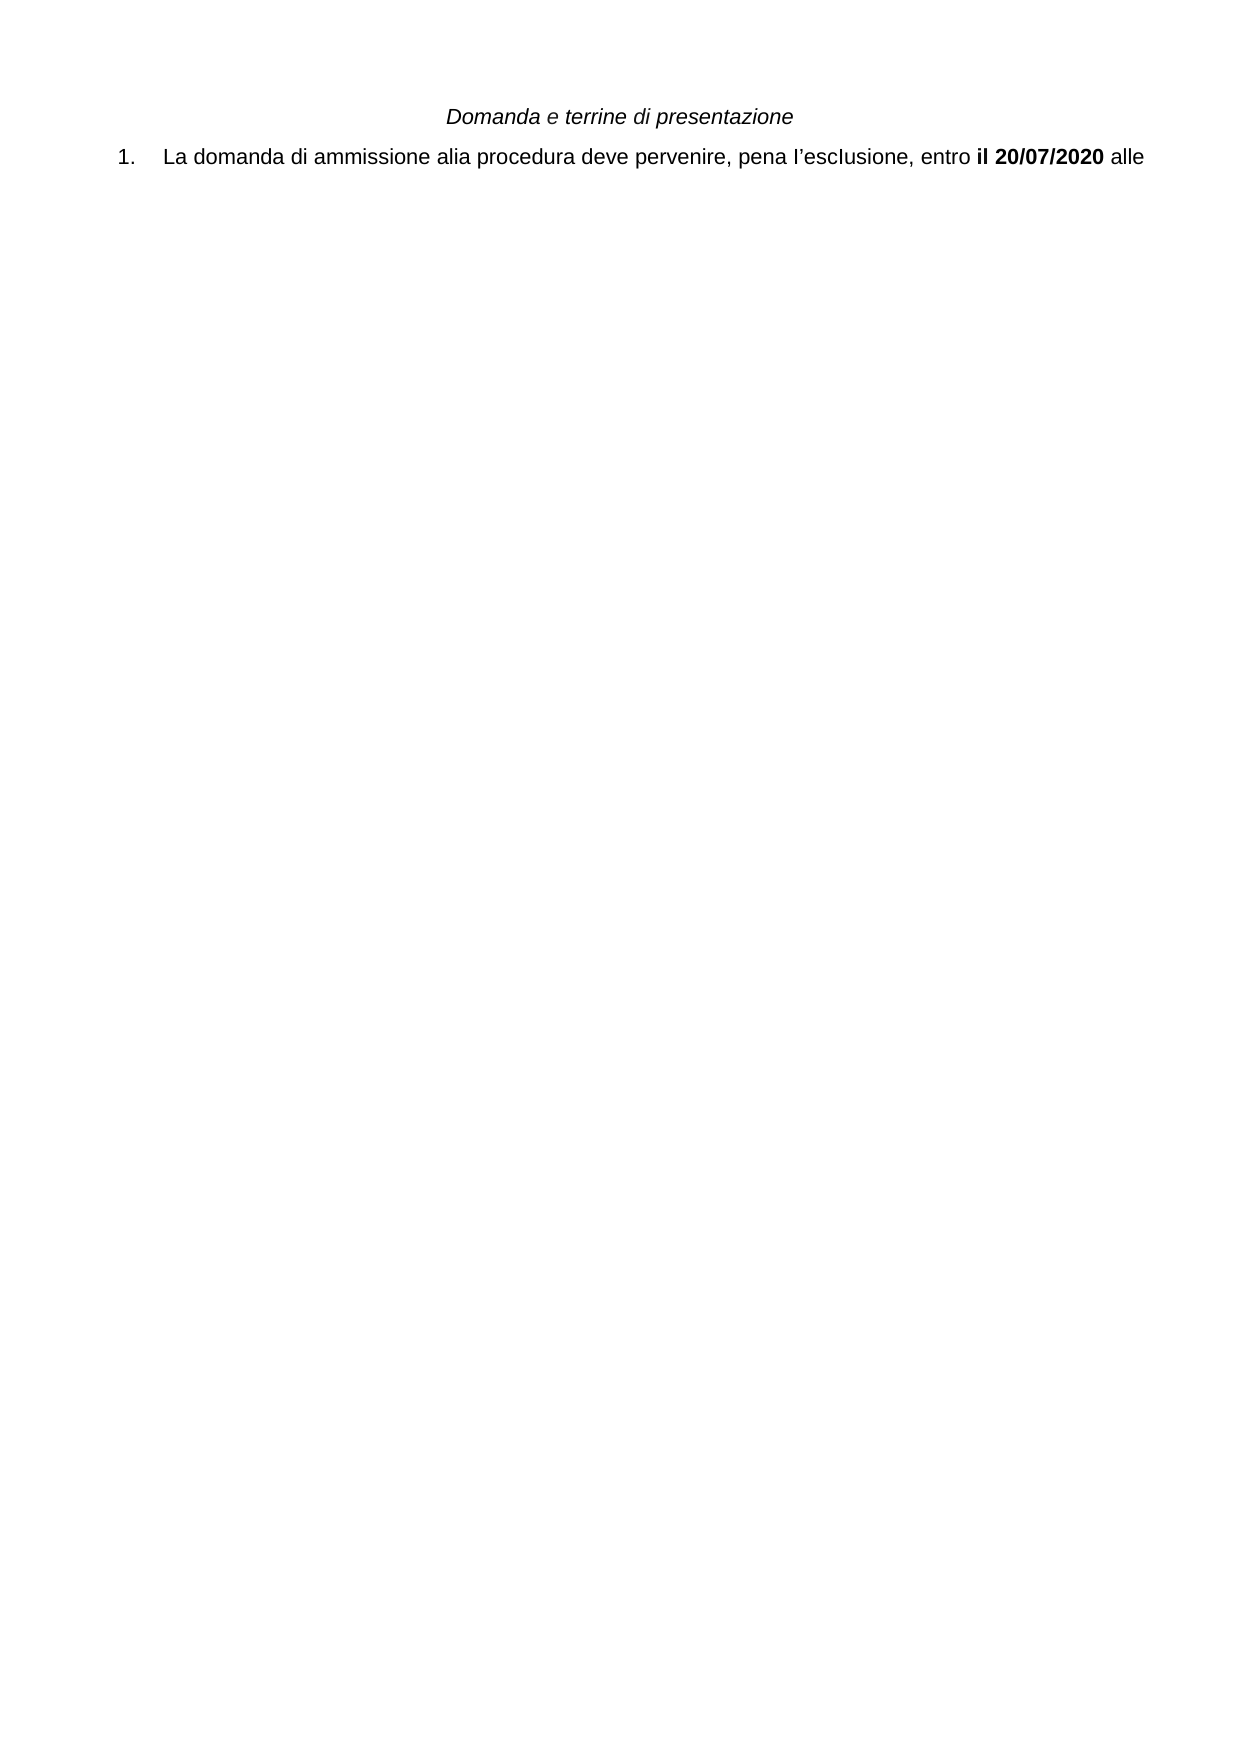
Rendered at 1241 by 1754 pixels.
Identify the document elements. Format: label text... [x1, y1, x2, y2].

list La domanda di ammissione alia procedura deve pervenire, pena I’escIusione, entro il 20/07/2020 alle [117, 144, 1144, 169]
text Domanda e terrine di presentazione [390, 104, 849, 129]
